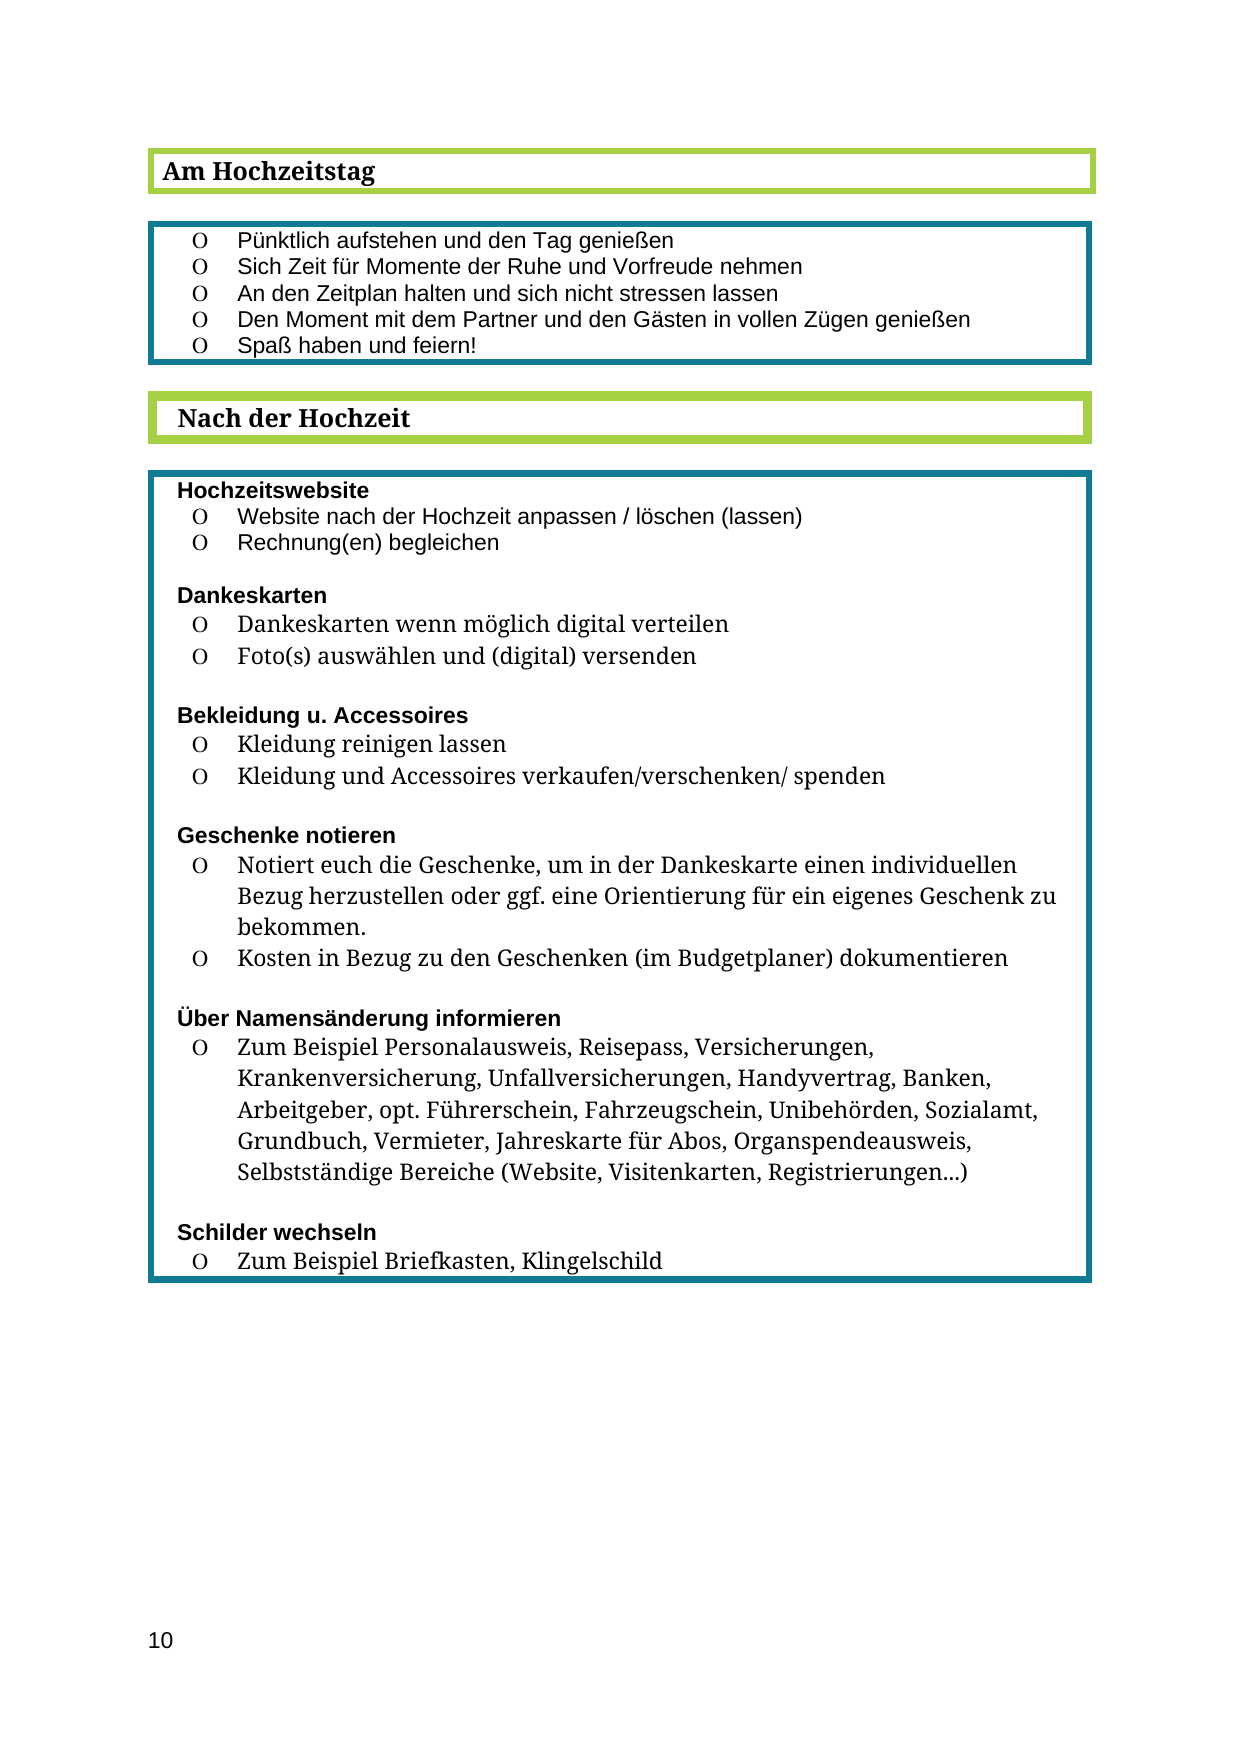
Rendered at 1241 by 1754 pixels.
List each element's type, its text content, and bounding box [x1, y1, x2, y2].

table_header Nach der Hochzeit [157, 401, 1083, 434]
table_header Am Hochzeitstag [154, 154, 1090, 188]
table_header Hochzeitswebsite Website nach der Hochzeit anpassen / löschen (lassen) Rechnung(en) begleichen Dankeskarten Dankeskarten wenn möglich digital verteilen Foto(s) auswählen und (digital) versenden Bekleidung u. Accessoires Kleidung reinigen lassen Kleidung und Accessoires verkaufen/verschenken/ spenden Geschenke notieren Notiert euch die Geschenke, um in der Dankeskarte einen individuellen Bezug herzustellen oder ggf. eine Orientierung für ein eigenes Geschenk zu bekommen. Kosten in Bezug zu den Geschenken (im Budgetplaner) dokumentieren Über Namensänderung informieren Zum Beispiel Personalausweis, Reisepass, Versicherungen, Krankenversicherung, Unfallversicherungen, Handyvertrag, Banken, Arbeitgeber, opt. Führerschein, Fahrzeugschein, Unibehörden, Sozialamt, Grundbuch, Vermieter, Jahreskarte für Abos, Organspendeausweis, Selbstständige Bereiche (Website, Visitenkarten, Registrierungen...) Schilder wechseln Zum Beispiel Briefkasten, Klingelschild [154, 477, 1086, 1276]
table_header Pünktlich aufstehen und den Tag genießen Sich Zeit für Momente der Ruhe und Vorfreude nehmen An den Zeitplan halten und sich nicht stressen lassen Den Moment mit dem Partner und den Gästen in vollen Zügen genießen Spaß haben und feiern! [154, 227, 1086, 358]
